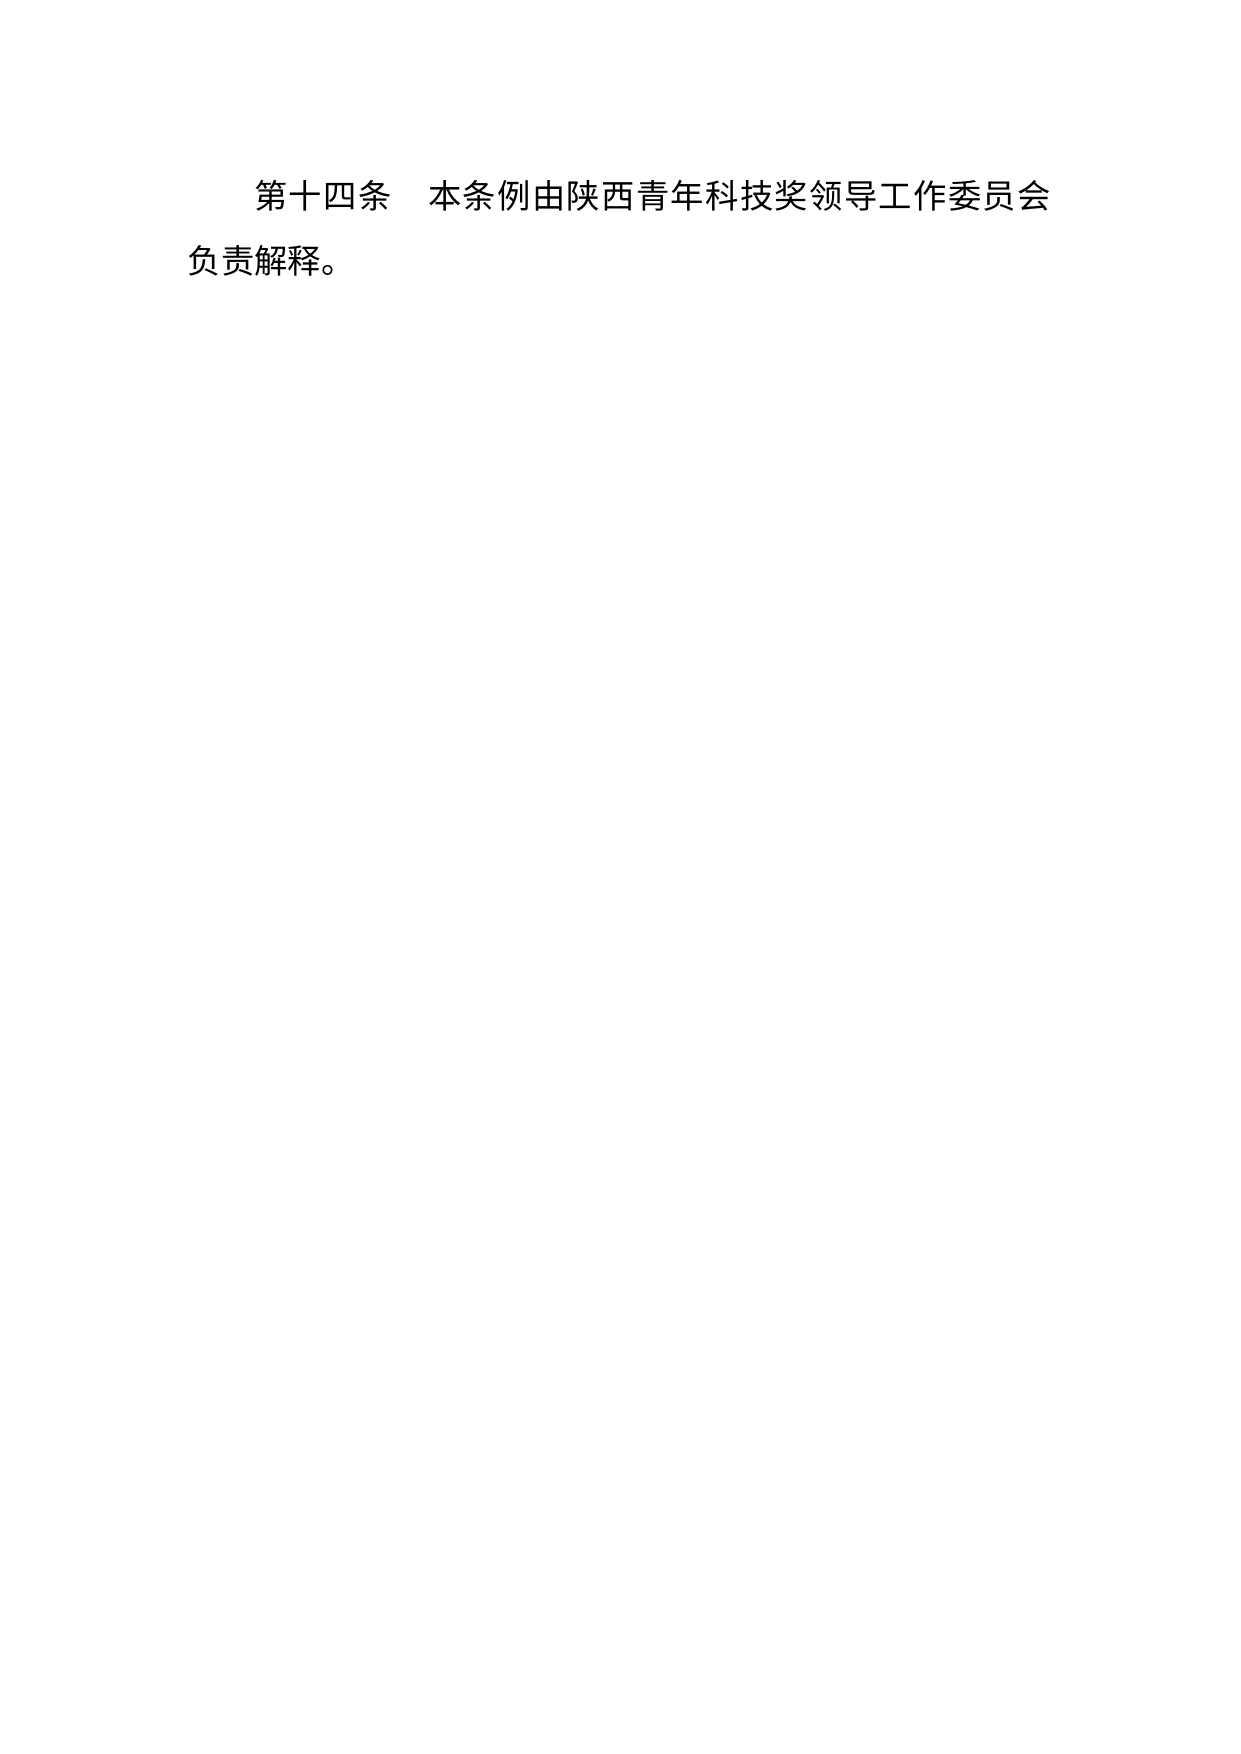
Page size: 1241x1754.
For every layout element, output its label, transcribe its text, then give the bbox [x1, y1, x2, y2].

text 第十四条 本条例由陕西青年科技奖领导工作委员会负责解释。 [187, 162, 1053, 292]
